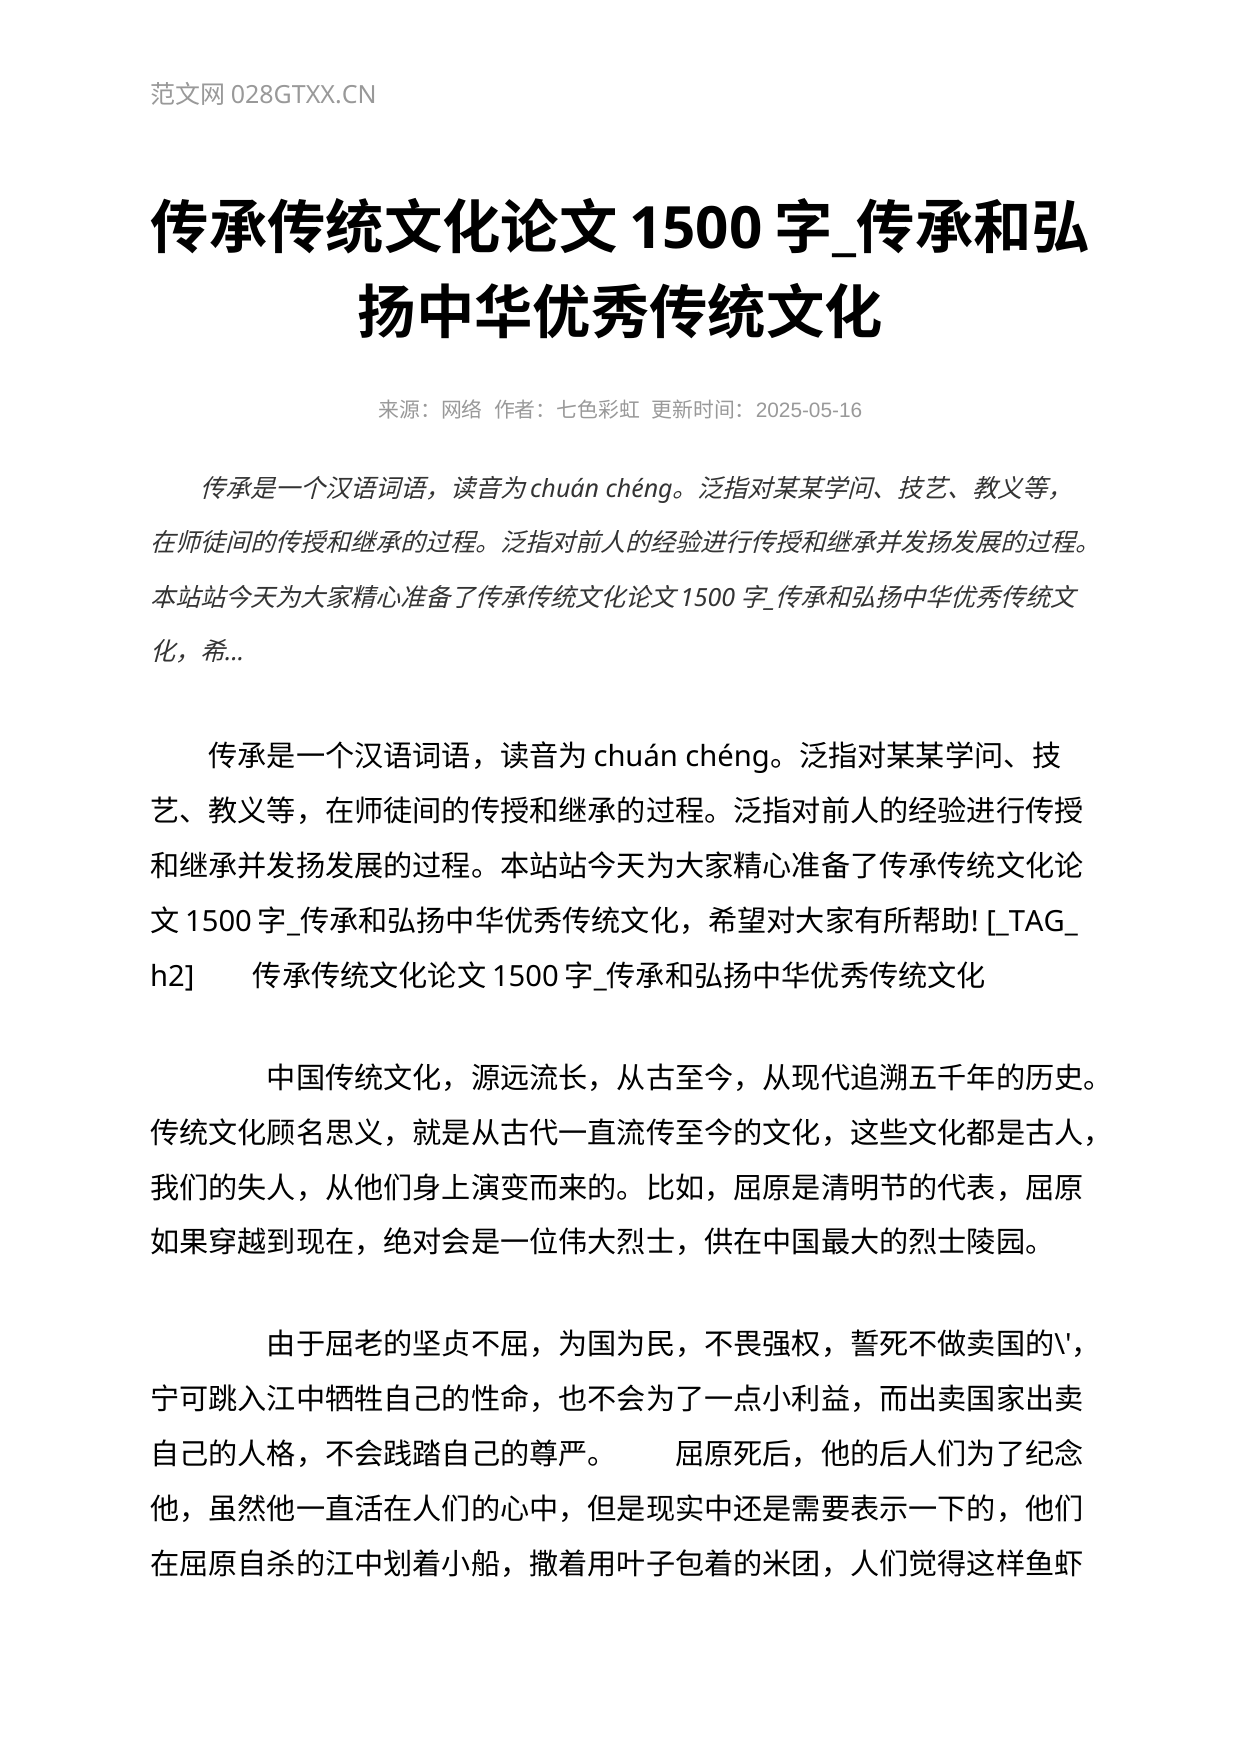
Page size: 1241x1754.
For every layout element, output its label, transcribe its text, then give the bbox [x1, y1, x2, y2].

subtitle 传承传统文化论文1500字_传承和弘扬中华优秀传统文化 [150, 181, 1090, 351]
text 中国传统文化，源远流长，从古至今，从现代追溯五千年的历史。传统文化顾名思义，就是从古代一直流传至今的文化，这些文化都是古人，我们的失人，从他们身上演变而来的。比如，屈原是清明节的代表，屈原如果穿越到现在，绝对会是一位伟大烈士，供在中国最大的烈士陵园。 [150, 1054, 1090, 1261]
text 来源：网络 作者：七色彩虹 更新时间：2025-05-16 [150, 397, 1090, 421]
text 传承是一个汉语词语，读音为chuán chéng。泛指对某某学问、技艺、教义等，在师徒间的传授和继承的过程。泛指对前人的经验进行传授和继承并发扬发展的过程。本站站今天为大家精心准备了传承传统文化论文1500字_传承和弘扬中华优秀传统文化，希望对大家有所帮助! [_TAG_h2] 传承传统文化论文1500字_传承和弘扬中华优秀传统文化 [150, 733, 1090, 995]
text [150, 1321, 1090, 1583]
text 传承是一个汉语词语，读音为chuán chéng。泛指对某某学问、技艺、教义等，在师徒间的传授和继承的过程。泛指对前人的经验进行传授和继承并发扬发展的过程。本站站今天为大家精心准备了传承传统文化论文1500字_传承和弘扬中华优秀传统文化，希... [150, 468, 1090, 668]
